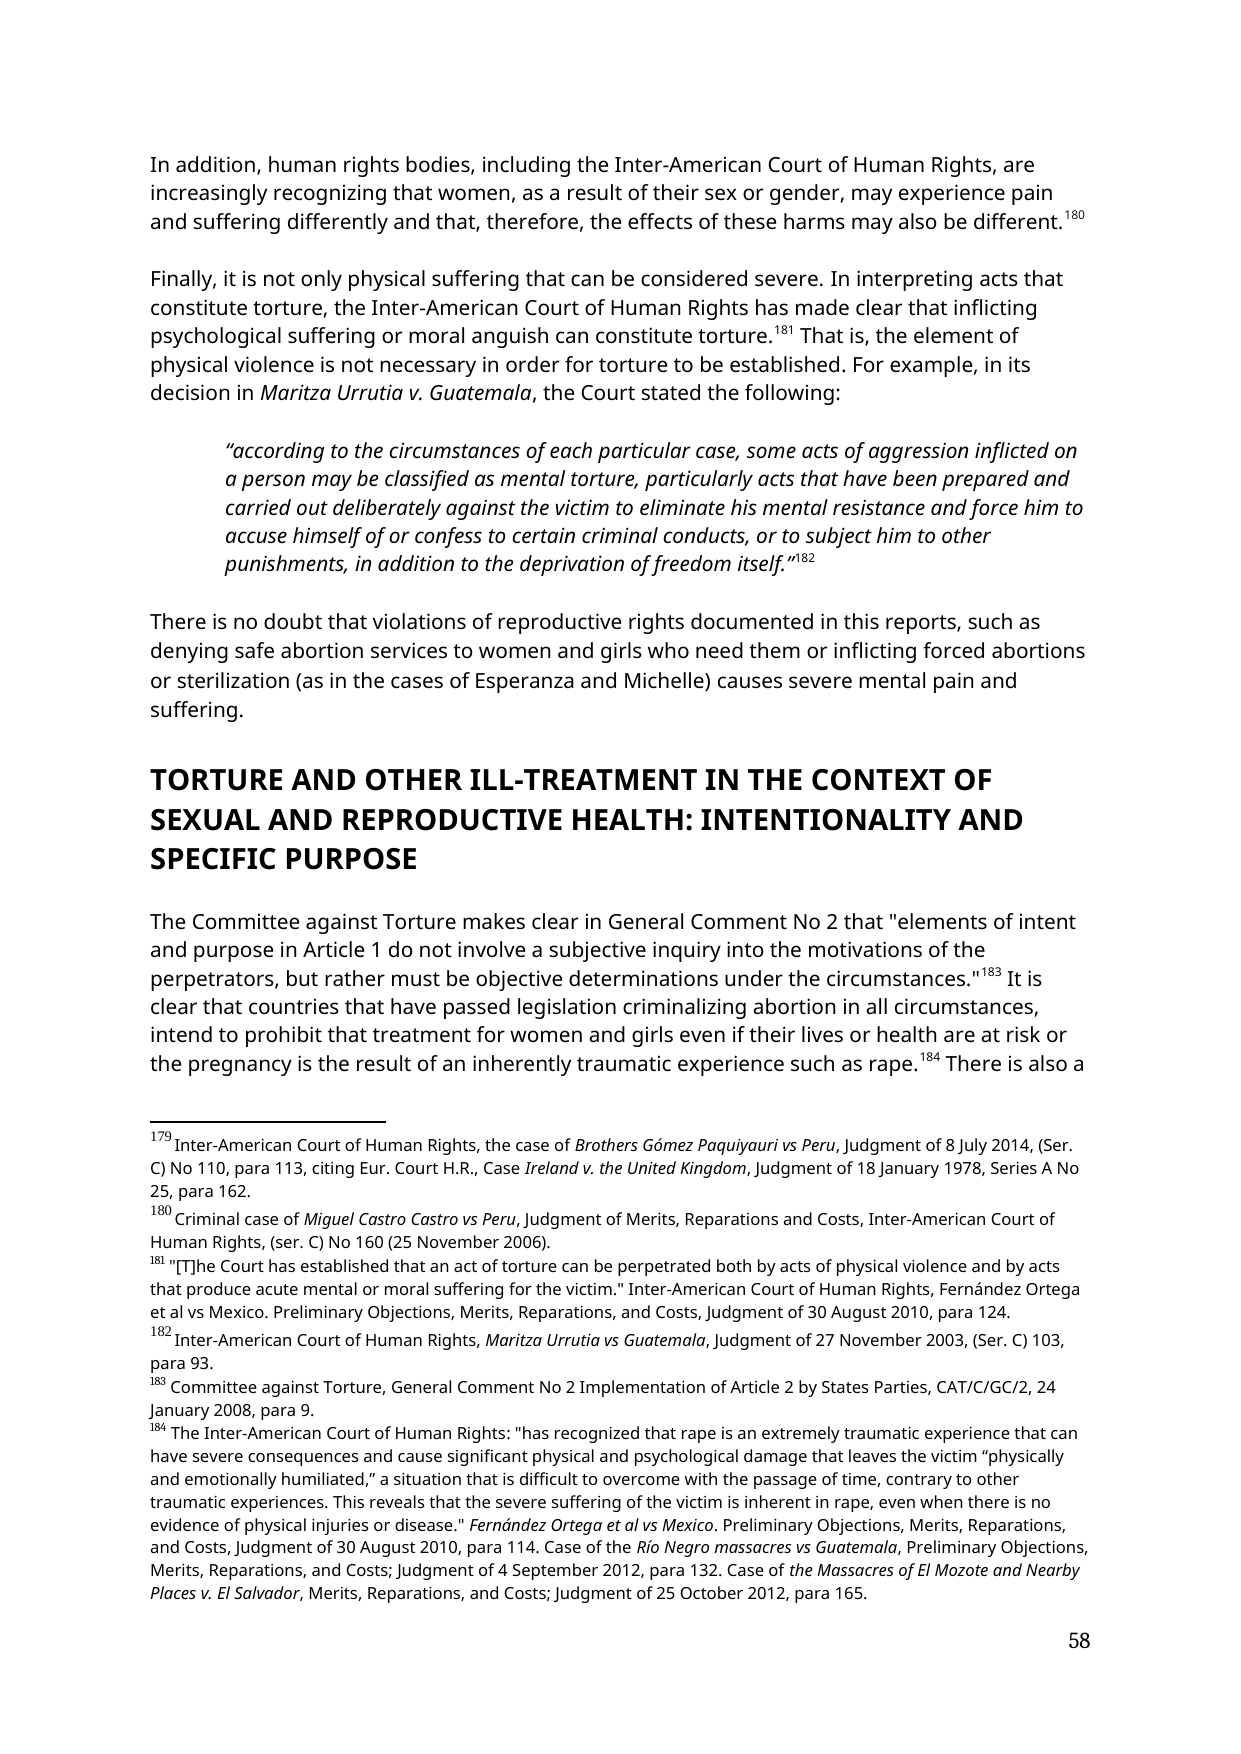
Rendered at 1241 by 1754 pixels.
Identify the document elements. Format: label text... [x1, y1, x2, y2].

text The Committee against Torture makes clear in General Comment No 2 that "elements of intent and purpose in Article 1 do not involve a subjective inquiry into the motivations of the perpetrators, but rather must be objective determinations under the circumstances." It is clear that countries that have passed legislation criminalizing abortion in all circumstances, intend to prohibit that treatment for women and girls even if their lives or health are at risk or the pregnancy is the result of an inherently traumatic experience such as rape. There is also a clear intention to criminalize them and subject them, and any medical personnel treating them, to imprisonment. [150, 907, 1090, 1077]
text There is no doubt that violations of reproductive rights documented in this reports, such as denying safe abortion services to women and girls who need them or inflicting forced abortions or sterilization (as in the cases of Esperanza and Michelle) causes severe mental pain and suffering. [150, 607, 1090, 723]
text In addition, human rights bodies, including the Inter-American Court of Human Rights, are increasingly recognizing that women, as a result of their sex or gender, may experience pain and suffering differently and that, therefore, the effects of these harms may also be different. [150, 150, 1090, 235]
text “according to the circumstances of each particular case, some acts of aggression inflicted on a person may be classified as mental torture, particularly acts that have been prepared and carried out deliberately against the victim to eliminate his mental resistance and force him to accuse himself of or confess to certain criminal conducts, or to subject him to other punishments, in addition to the deprivation of freedom itself.” [225, 436, 1090, 578]
subtitle Torture and other ill-treatment in the context of sexual and reproductive health: INTENTIONALITY AND SPECIFIC PURPOSE [150, 759, 1090, 878]
text Finally, it is not only physical suffering that can be considered severe. In interpreting acts that constitute torture, the Inter-American Court of Human Rights has made clear that inflicting psychological suffering or moral anguish can constitute torture. That is, the element of physical violence is not necessary in order for torture to be established. For example, in its decision in Maritza Urrutia v. Guatemala, the Court stated the following: [150, 264, 1090, 407]
